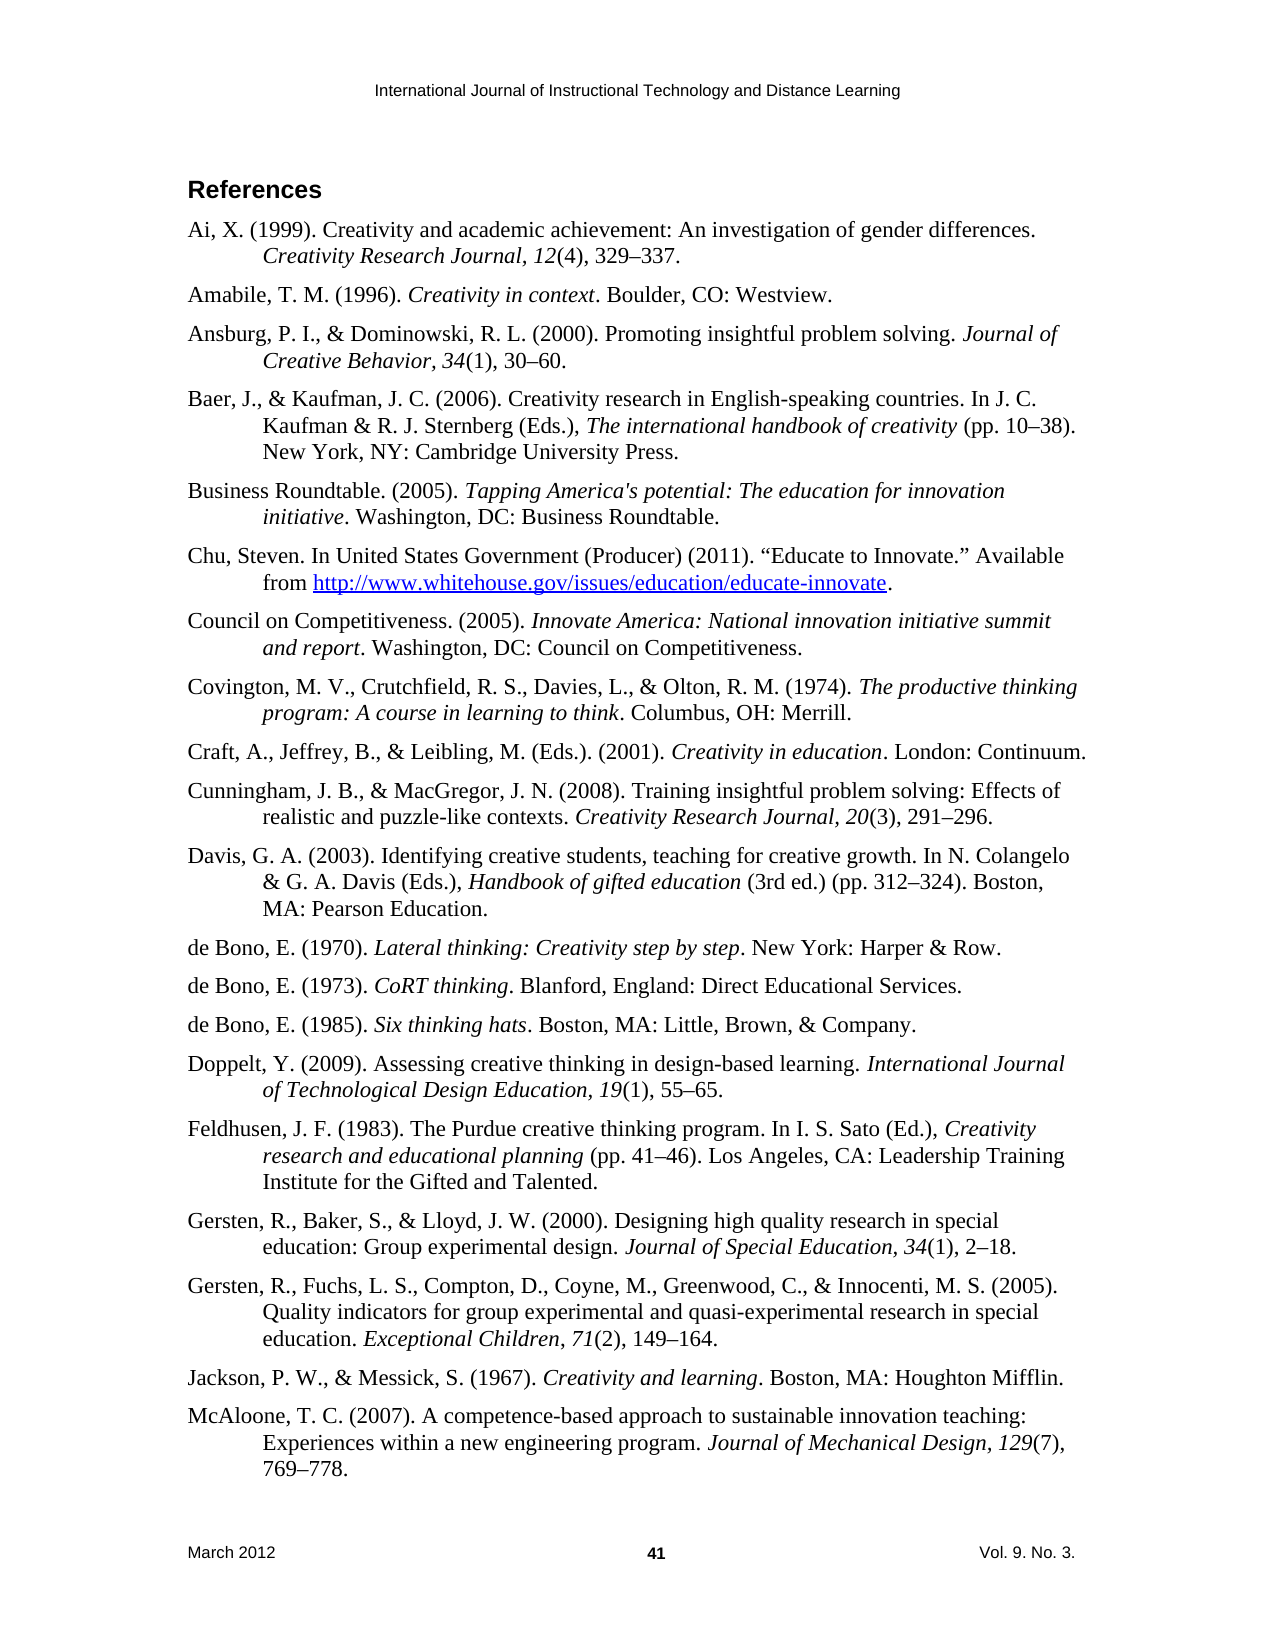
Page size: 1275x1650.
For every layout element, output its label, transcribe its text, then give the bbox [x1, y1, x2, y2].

text Gersten, R., Baker, S., & Lloyd, J. W. (2000). Designing high quality research in special education: Group experimental design. Journal of Special Education, 34(1), 2–18. [187, 1207, 1087, 1259]
text Covington, M. V., Crutchfield, R. S., Davies, L., & Olton, R. M. (1974). The productive thinking program: A course in learning to think. Columbus, OH: Merrill. [187, 673, 1087, 725]
text Chu, Steven. In United States Government (Producer) (2011). “Educate to Innovate.” Available from http://www.whitehouse.gov/issues/education/educate-innovate. [187, 542, 1087, 595]
text Business Roundtable. (2005). Tapping America's potential: The education for innovation initiative. Washington, DC: Business Roundtable. [187, 477, 1087, 530]
text Doppelt, Y. (2009). Assessing creative thinking in design-based learning. International Journal of Technological Design Education, 19(1), 55–65. [187, 1050, 1087, 1103]
text Gersten, R., Fuchs, L. S., Compton, D., Coyne, M., Greenwood, C., & Innocenti, M. S. (2005). Quality indicators for group experimental and quasi-experimental research in special education. Exceptional Children, 71(2), 149–164. [187, 1272, 1087, 1351]
text Cunningham, J. B., & MacGregor, J. N. (2008). Training insightful problem solving: Effects of realistic and puzzle-like contexts. Creativity Research Journal, 20(3), 291–296. [187, 777, 1087, 829]
text McAloone, T. C. (2007). A competence-based approach to sustainable innovation teaching: Experiences within a new engineering program. Journal of Mechanical Design, 129(7), 769–778. [187, 1402, 1087, 1482]
text Craft, A., Jeffrey, B., & Leibling, M. (Eds.). (2001). Creativity in education. London: Continuum. [187, 738, 1087, 764]
text Ai, X. (1999). Creativity and academic achievement: An investigation of gender differences. Creativity Research Journal, 12(4), 329–337. [187, 216, 1087, 269]
text Council on Competitiveness. (2005). Innovate America: National innovation initiative summit and report. Washington, DC: Council on Competitiveness. [187, 607, 1087, 660]
text Ansburg, P. I., & Dominowski, R. L. (2000). Promoting insightful problem solving. Journal of Creative Behavior, 34(1), 30–60. [187, 320, 1087, 373]
text de Bono, E. (1985). Six thinking hats. Boston, MA: Little, Brown, & Company. [187, 1011, 1087, 1038]
text Feldhusen, J. F. (1983). The Purdue creative thinking program. In I. S. Sato (Ed.), Creativity research and educational planning (pp. 41–46). Los Angeles, CA: Leadership Training Institute for the Gifted and Talented. [187, 1115, 1087, 1194]
text Davis, G. A. (2003). Identifying creative students, teaching for creative growth. In N. Colangelo & G. A. Davis (Eds.), Handbook of gifted education (3rd ed.) (pp. 312–324). Boston, MA: Pearson Education. [187, 842, 1087, 921]
text de Bono, E. (1970). Lateral thinking: Creativity step by step. New York: Harper & Row. [187, 933, 1087, 960]
subtitle References [187, 175, 1087, 204]
text Amabile, T. M. (1996). Creativity in context. Boulder, CO: Westview. [187, 281, 1087, 308]
text de Bono, E. (1973). CoRT thinking. Blanford, England: Direct Educational Services. [187, 972, 1087, 999]
text Baer, J., & Kaufman, J. C. (2006). Creativity research in English-speaking countries. In J. C. Kaufman & R. J. Sternberg (Eds.), The international handbook of creativity (pp. 10–38). New York, NY: Cambridge University Press. [187, 386, 1087, 464]
text Jackson, P. W., & Messick, S. (1967). Creativity and learning. Boston, MA: Houghton Mifflin. [187, 1364, 1087, 1390]
